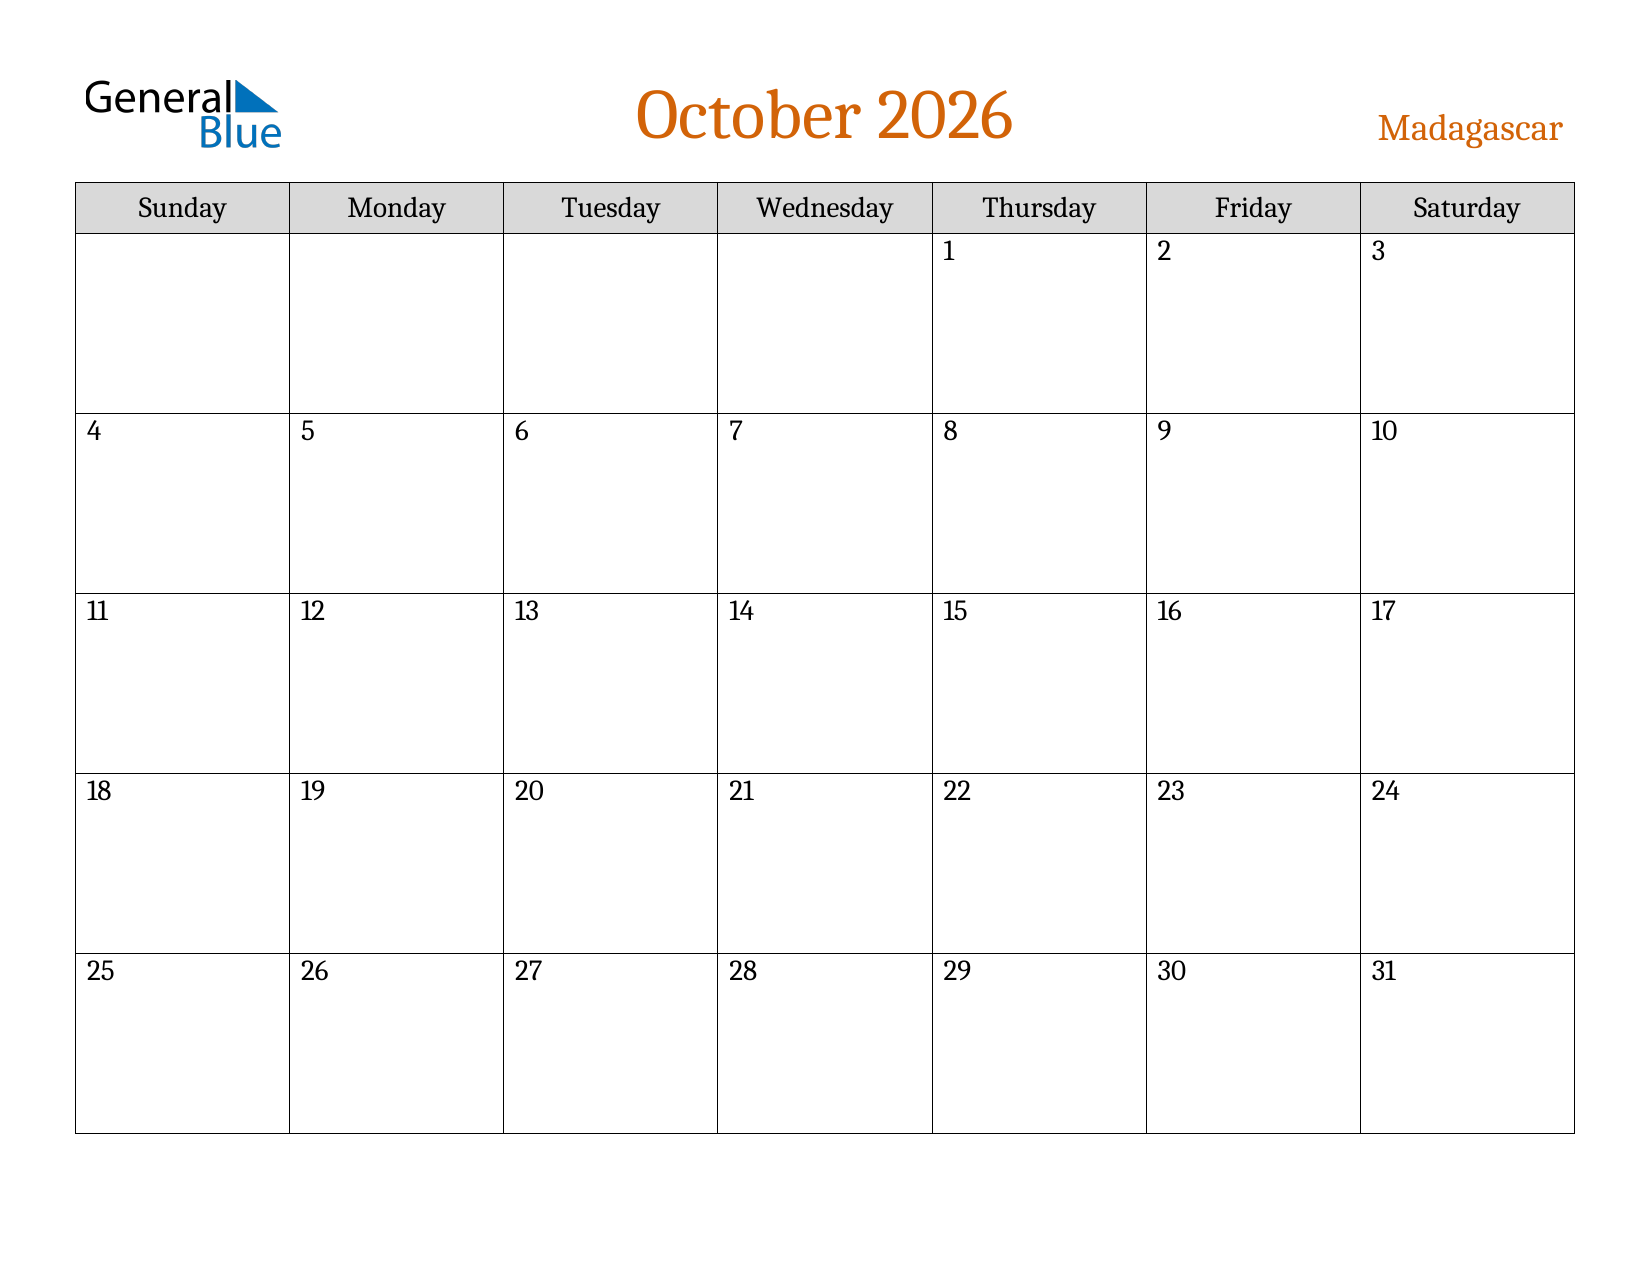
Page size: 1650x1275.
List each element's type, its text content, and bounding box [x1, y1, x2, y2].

table_cell 24 [1361, 774, 1574, 810]
table_cell [718, 450, 932, 593]
table_cell 30 [1147, 954, 1360, 990]
table_cell Sunday [76, 183, 289, 233]
table_cell [718, 234, 932, 270]
table_cell [504, 270, 717, 413]
table_cell 27 [504, 954, 717, 990]
table_cell [933, 990, 1146, 1133]
table_cell 29 [933, 954, 1146, 990]
table_cell [76, 234, 289, 270]
table_cell [718, 990, 932, 1133]
table_cell [76, 630, 289, 773]
table_cell 1 [933, 234, 1146, 270]
table_cell [76, 270, 289, 413]
table_cell 7 [718, 414, 932, 450]
table_cell [76, 990, 289, 1133]
table_cell 31 [1361, 954, 1574, 990]
table_cell [504, 630, 717, 773]
table_cell Saturday [1361, 183, 1574, 233]
table_cell [76, 450, 289, 593]
table_cell Tuesday [504, 183, 717, 233]
table_cell [1147, 990, 1360, 1133]
table_cell [1361, 270, 1574, 413]
table_cell [718, 630, 932, 773]
table_cell Friday [1147, 183, 1360, 233]
table_cell [1147, 450, 1360, 593]
table_cell 5 [290, 414, 503, 450]
table_cell [504, 810, 717, 953]
table_cell [933, 270, 1146, 413]
table_cell [290, 630, 503, 773]
table_cell 2 [1147, 234, 1360, 270]
table_cell [290, 270, 503, 413]
table_cell 13 [504, 594, 717, 630]
table_cell 12 [290, 594, 503, 630]
table_cell 3 [1361, 234, 1574, 270]
table_cell [504, 234, 717, 270]
table_cell 20 [504, 774, 717, 810]
table_cell 26 [290, 954, 503, 990]
table_cell [76, 810, 289, 953]
table_cell 18 [76, 774, 289, 810]
picture [86, 80, 281, 148]
table_cell [718, 270, 932, 413]
table_cell [504, 990, 717, 1133]
table_cell 6 [504, 414, 717, 450]
table_cell 10 [1361, 414, 1574, 450]
table_cell 19 [290, 774, 503, 810]
table_cell [1361, 450, 1574, 593]
table_cell [290, 234, 503, 270]
table_cell Monday [290, 183, 503, 233]
table_cell [933, 450, 1146, 593]
table_cell [1147, 270, 1360, 413]
table_cell 22 [933, 774, 1146, 810]
table_cell [718, 810, 932, 953]
table_cell [1147, 630, 1360, 773]
table_cell 25 [76, 954, 289, 990]
table_cell 9 [1147, 414, 1360, 450]
table_cell 14 [718, 594, 932, 630]
table_cell [504, 450, 717, 593]
table_header [76, 75, 503, 182]
table_cell 23 [1147, 774, 1360, 810]
table_cell 17 [1361, 594, 1574, 630]
table_cell 4 [76, 414, 289, 450]
table_cell 15 [933, 594, 1146, 630]
table_cell 28 [718, 954, 932, 990]
table_cell 21 [718, 774, 932, 810]
table_cell [1147, 810, 1360, 953]
table_cell [290, 810, 503, 953]
table_cell [1361, 990, 1574, 1133]
table_cell [290, 450, 503, 593]
table_cell [933, 810, 1146, 953]
table_cell 8 [933, 414, 1146, 450]
table_cell Thursday [933, 183, 1146, 233]
table_cell Wednesday [718, 183, 932, 233]
table_header Madagascar [1146, 75, 1574, 182]
table_cell [933, 630, 1146, 773]
table_cell [1361, 630, 1574, 773]
table_cell 16 [1147, 594, 1360, 630]
table_cell [1361, 810, 1574, 953]
table_cell [290, 990, 503, 1133]
table_cell 11 [76, 594, 289, 630]
table_header October 2026 [504, 75, 1146, 182]
